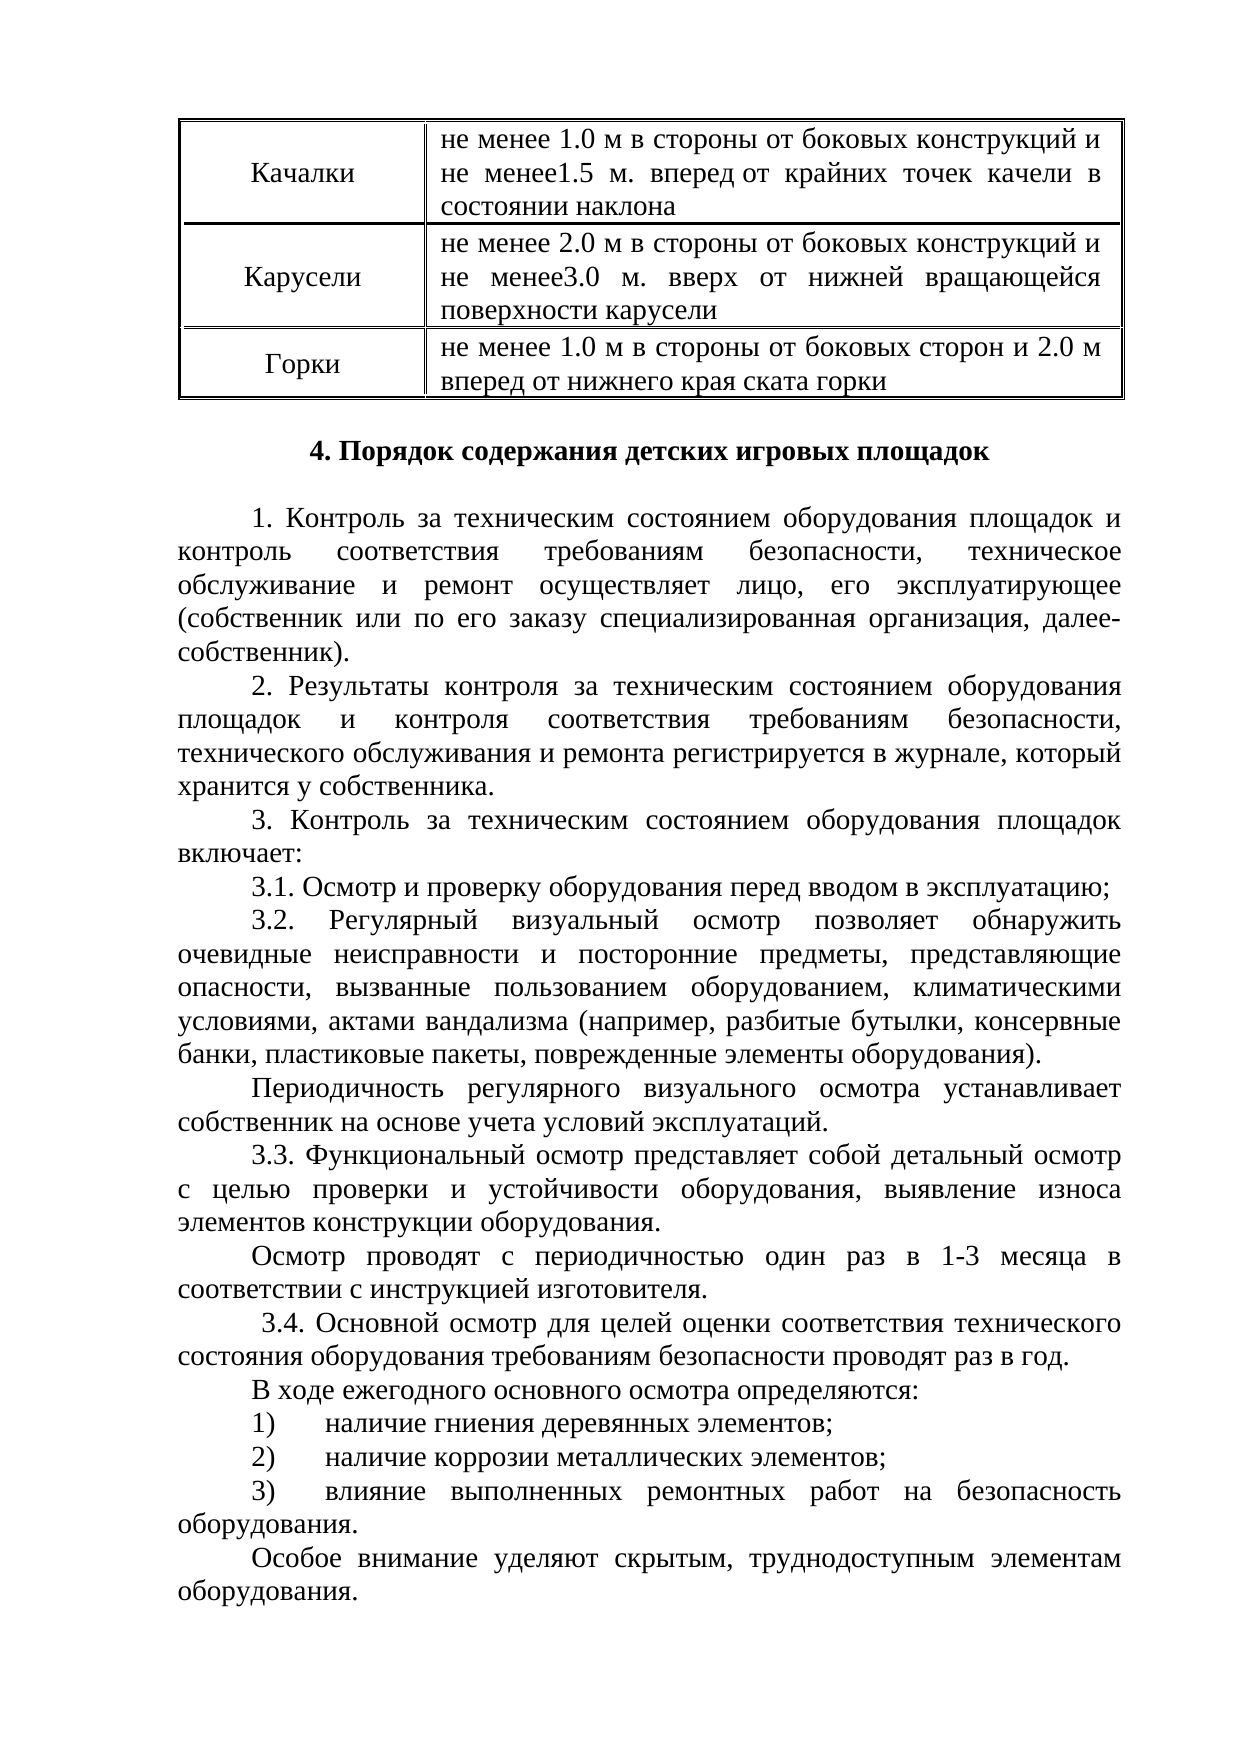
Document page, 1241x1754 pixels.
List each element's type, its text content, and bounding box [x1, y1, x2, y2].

table_cell не менее в стороны от боковых конструкций и не менее3.0 м. вверх от нижней вращающейся поверхности карусели [427, 222, 1121, 326]
text 1. Контроль за техническим состоянием оборудования площадок и контроль соответствия требованиям безопасности, техническое обслуживание и ремонт осуществляет лицо, его эксплуатирующее (собственник или по его заказу специализированная организация, далее-собственник). [177, 500, 1122, 668]
text 3.2. Регулярный визуальный осмотр позволяет обнаружить очевидные неисправности и посторонние предметы, представляющие опасности, вызванные пользованием оборудованием, климатическими условиями, актами вандализма (например, разбитые бутылки, консервные банки, пластиковые пакеты, поврежденные элементы оборудования). [177, 902, 1122, 1070]
list влияние выполненных ремонтных работ на безопасность оборудования. [177, 1473, 1122, 1540]
table_cell Горки [180, 326, 426, 396]
text 2. Результаты контроля за техническим состоянием оборудования площадок и контроля соответствия требованиям безопасности, технического обслуживания и ремонта регистрируется в журнале, который хранится у собственника. [177, 668, 1122, 802]
text Осмотр проводят с периодичностью один раз в 1-3 месяца в соответствии с инструкцией изготовителя. [177, 1238, 1122, 1305]
table_cell не менее в стороны от боковых конструкций и не менее1.5 м. вперед от крайних точек качели в состоянии наклона [426, 122, 1121, 222]
table_cell не менее в стороны от боковых сторон и вперед от нижнего края ската горки [426, 326, 1123, 396]
text 4. Порядок содержания детских игровых площадок [177, 433, 1122, 466]
text В ходе ежегодного основного осмотра определяются: [177, 1372, 1122, 1406]
list наличие коррозии металлических элементов; [177, 1439, 1122, 1473]
table_cell Качалки [181, 122, 426, 222]
text 3.4. Основной осмотр для целей оценки соответствия технического состояния оборудования требованиям безопасности проводят раз в год. [177, 1305, 1122, 1372]
text 3.3. Функциональный осмотр представляет собой детальный осмотр с целью проверки и устойчивости оборудования, выявление износа элементов конструкции оборудования. [177, 1137, 1122, 1238]
table_cell Карусели [181, 222, 424, 326]
text Периодичность регулярного визуального осмотра устанавливает собственник на основе учета условий эксплуатаций. [177, 1070, 1122, 1137]
list наличие гниения деревянных элементов; [177, 1406, 1122, 1439]
text 3. Контроль за техническим состоянием оборудования площадок включает: [177, 802, 1122, 869]
text Особое внимание уделяют скрытым, труднодоступным элементам оборудования. [177, 1540, 1122, 1607]
text 3.1. Осмотр и проверку оборудования перед вводом в эксплуатацию; [177, 869, 1122, 902]
